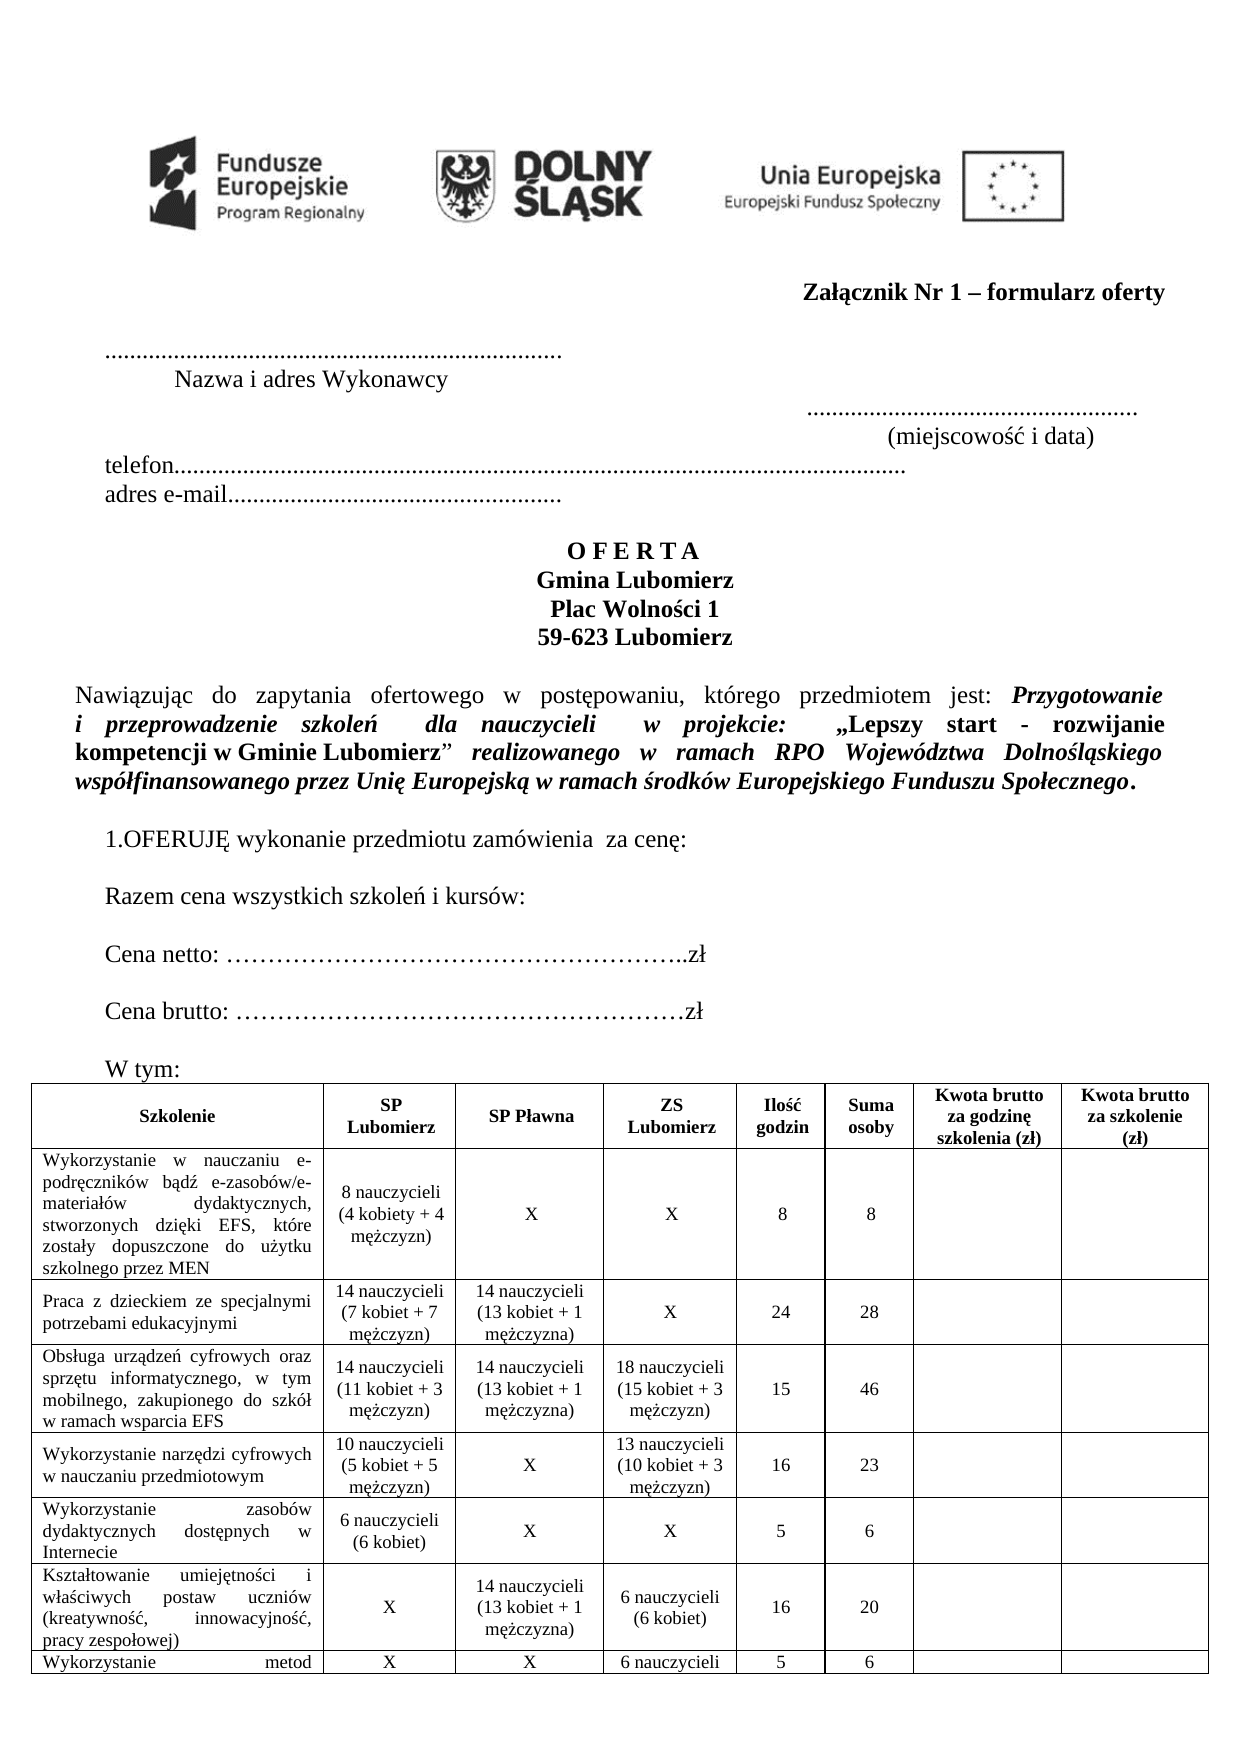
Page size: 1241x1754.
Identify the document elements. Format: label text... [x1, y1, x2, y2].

text Nazwa i adres Wykonawcy [104, 364, 1165, 392]
text 1.OFERUJĘ wykonanie przedmiotu zamówienia za cenę: [104, 824, 1165, 852]
table_cell 13 nauczycieli (10 kobiet + 3 mężczyzn) [604, 1433, 736, 1497]
table_header SP Lubomierz [324, 1084, 455, 1148]
table_cell 5 [737, 1498, 824, 1563]
table_cell [914, 1498, 1061, 1563]
table_cell [1062, 1651, 1208, 1673]
table_cell X [604, 1149, 736, 1278]
text W tym: [104, 1054, 1165, 1082]
table_cell 6 [826, 1498, 913, 1563]
table_cell Wykorzystanie narzędzi cyfrowych w nauczaniu przedmiotowym [32, 1433, 323, 1497]
table_cell [914, 1280, 1061, 1344]
table_cell 28 [826, 1280, 913, 1344]
table_cell [1062, 1149, 1208, 1278]
table_cell 15 [737, 1345, 824, 1432]
table_cell [1062, 1433, 1208, 1497]
table_cell [1062, 1345, 1208, 1432]
table_cell [914, 1433, 1061, 1497]
text (miejscowość i data) [104, 421, 1165, 450]
table_cell 46 [826, 1345, 913, 1432]
text Cena netto: ………………………………………………..zł [104, 939, 1165, 967]
table_cell X [604, 1280, 736, 1344]
table_header Kwota brutto za szkolenie (zł) [1062, 1084, 1208, 1148]
table_cell 16 [737, 1564, 824, 1650]
text Razem cena wszystkich szkoleń i kursów: [104, 881, 1165, 910]
table_cell X [324, 1564, 455, 1650]
subtitle O F E R T A [75, 536, 1165, 565]
text Cena brutto: ………………………………………………zł [104, 996, 1165, 1025]
text telefon ....................................................... [104, 450, 1165, 479]
table_cell X [456, 1433, 603, 1497]
table_cell 24 [737, 1280, 824, 1344]
table_cell X [456, 1651, 603, 1673]
table_cell X [456, 1149, 603, 1278]
text adres e-mail [104, 479, 1165, 507]
table_cell [1062, 1280, 1208, 1344]
table_cell Praca z dzieckiem ze specjalnymi potrzebami edukacyjnymi [32, 1280, 323, 1344]
table_header Ilość godzin [737, 1084, 824, 1148]
table_cell 20 [826, 1564, 913, 1650]
table_header Suma osoby [826, 1084, 913, 1148]
table_cell X [604, 1498, 736, 1563]
table_cell [1062, 1498, 1208, 1563]
table_cell 14 nauczycieli (13 kobiet + 1 mężczyzna) [456, 1564, 603, 1650]
table_cell [914, 1651, 1061, 1673]
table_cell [604, 1651, 736, 1673]
text 59-623 Lubomierz [104, 622, 1165, 651]
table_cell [32, 1651, 323, 1673]
table_cell 5 [737, 1651, 824, 1673]
table_cell 6 nauczycieli (6 kobiet) [604, 1564, 736, 1650]
table_cell 14 nauczycieli (7 kobiet + 7 mężczyzn) [324, 1280, 455, 1344]
table_cell Wykorzystanie w nauczaniu e-podręczników bądź e-zasobów/e-materiałów dydaktycznych, stworzonych dzięki EFS, które zostały dopuszczone do użytku szkolnego przez MEN [32, 1149, 323, 1278]
table_header SP Pławna [456, 1084, 603, 1148]
picture [104, 103, 1099, 278]
text Załącznik Nr 1 – formularz oferty [444, 277, 1165, 306]
table_cell X [456, 1498, 603, 1563]
table_header Kwota brutto za godzinę szkolenia (zł) [914, 1084, 1061, 1148]
table_cell [914, 1345, 1061, 1432]
table_cell [914, 1149, 1061, 1278]
text Gmina Lubomierz [104, 565, 1165, 594]
table_cell 8 [826, 1149, 913, 1278]
table_cell Kształtowanie umiejętności i właściwych postaw uczniów (kreatywność, innowacyjność, pracy zespołowej) [32, 1564, 323, 1650]
table_header Szkolenie [32, 1084, 323, 1148]
text Plac Wolności 1 [104, 594, 1165, 622]
table_cell 6 nauczycieli (6 kobiet) [324, 1498, 455, 1563]
table_cell 14 nauczycieli (13 kobiet + 1 mężczyzna) [456, 1345, 603, 1432]
table_cell Obsługa urządzeń cyfrowych oraz sprzętu informatycznego, w tym mobilnego, zakupionego do szkół w ramach wsparcia EFS [32, 1345, 323, 1432]
table_cell 16 [737, 1433, 824, 1497]
table_cell [1062, 1564, 1208, 1650]
table_cell 8 nauczycieli (4 kobiety + 4 mężczyzn) [324, 1149, 455, 1278]
table_cell [914, 1564, 1061, 1650]
table_cell Wykorzystanie zasobów dydaktycznych dostępnych w Internecie [32, 1498, 323, 1563]
table_cell 18 nauczycieli (15 kobiet + 3 mężczyzn) [604, 1345, 736, 1432]
table_cell X [324, 1651, 455, 1673]
table_cell 14 nauczycieli (13 kobiet + 1 mężczyzna) [456, 1280, 603, 1344]
table_cell 8 [737, 1149, 824, 1278]
table_cell 6 [826, 1651, 913, 1673]
text Nawiązując do zapytania ofertowego w postępowaniu, którego przedmiotem jest: Przygotowanie i przeprowadzenie szkoleń dla nauczycieli w projekcie: „Lepszy start - rozwijanie kompetencji w Gminie Lubomierz” realizowanego w ramach RPO Województwa Dolnośląskiego współfinansowanego przez Unię Europejską w ramach środków Europejskiego Funduszu Społecznego. [75, 680, 1165, 795]
table_cell 23 [826, 1433, 913, 1497]
table_cell 14 nauczycieli (11 kobiet + 3 mężczyzn) [324, 1345, 455, 1432]
table_cell 10 nauczycieli (5 kobiet + 5 mężczyzn) [324, 1433, 455, 1497]
table_header ZS Lubomierz [604, 1084, 736, 1148]
